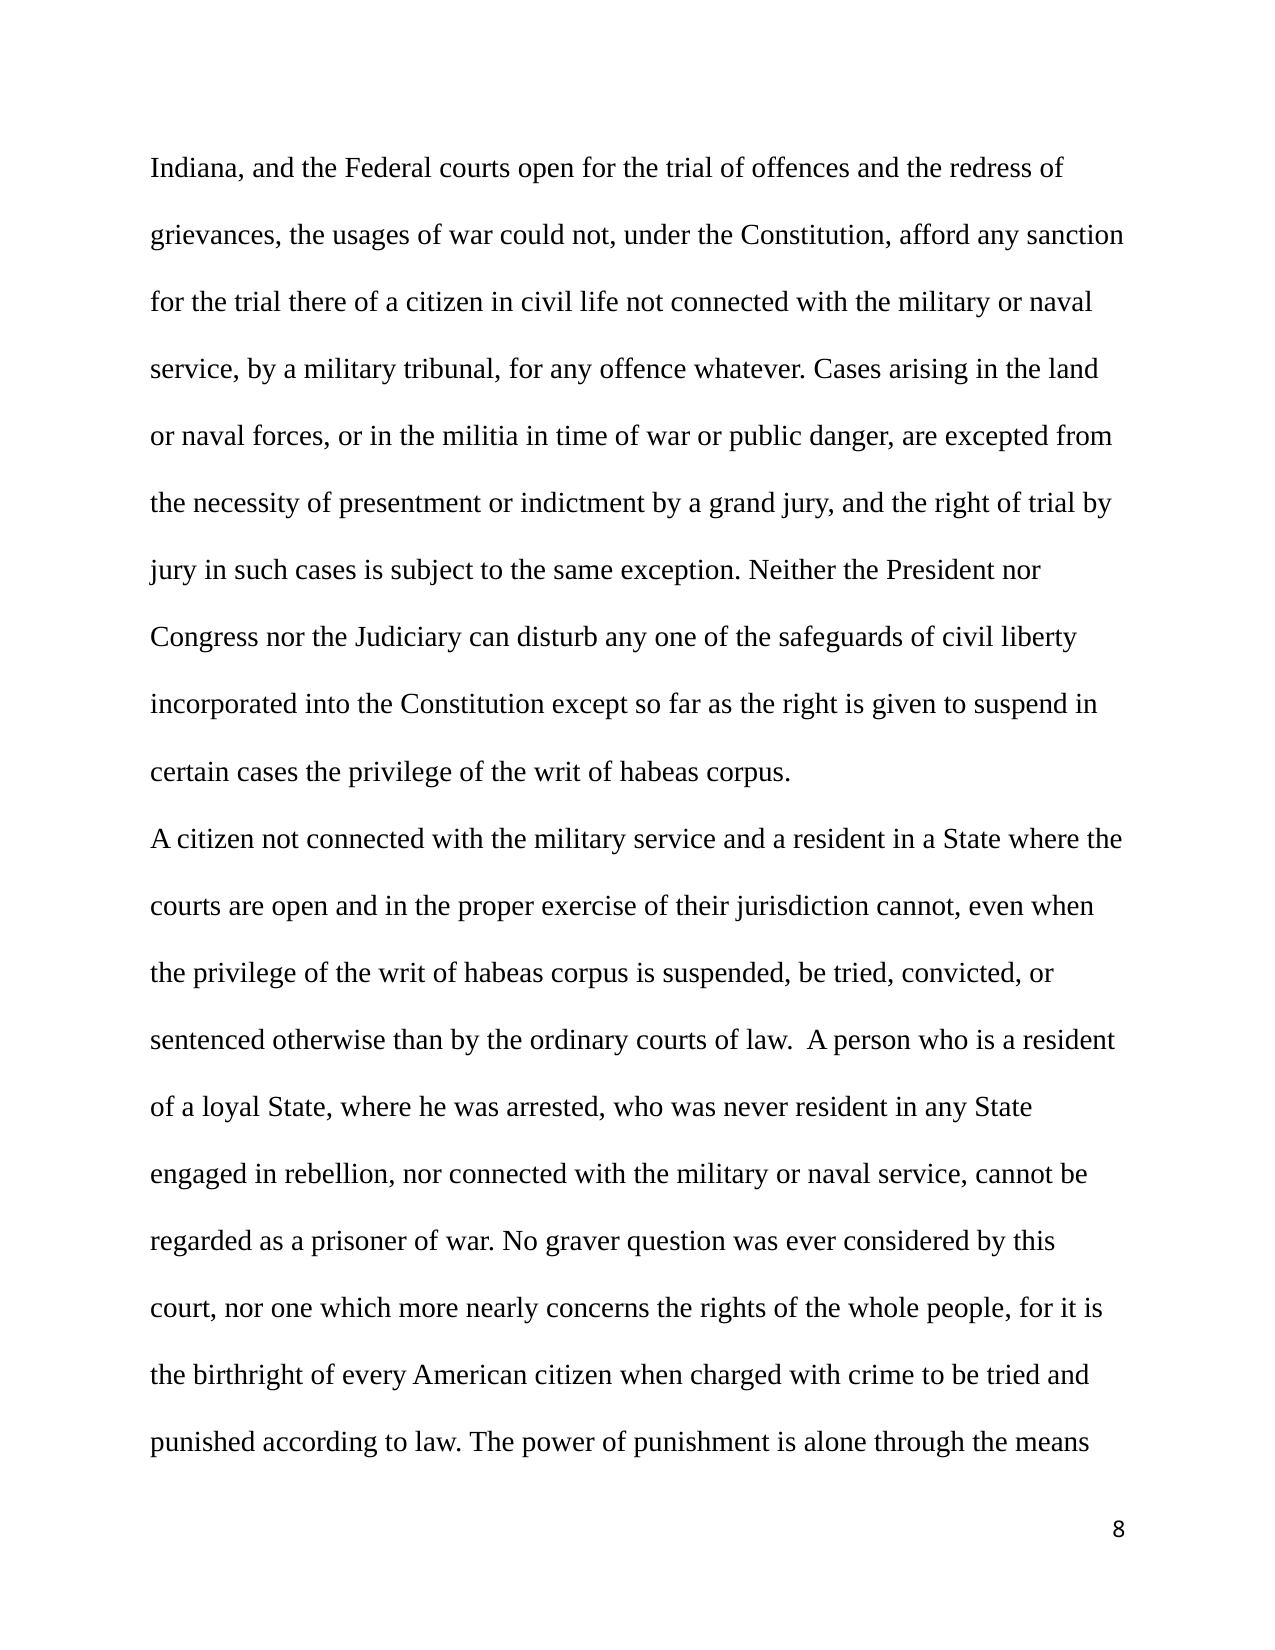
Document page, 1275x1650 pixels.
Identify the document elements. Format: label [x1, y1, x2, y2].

text [150, 150, 1125, 787]
text [150, 821, 1125, 1458]
